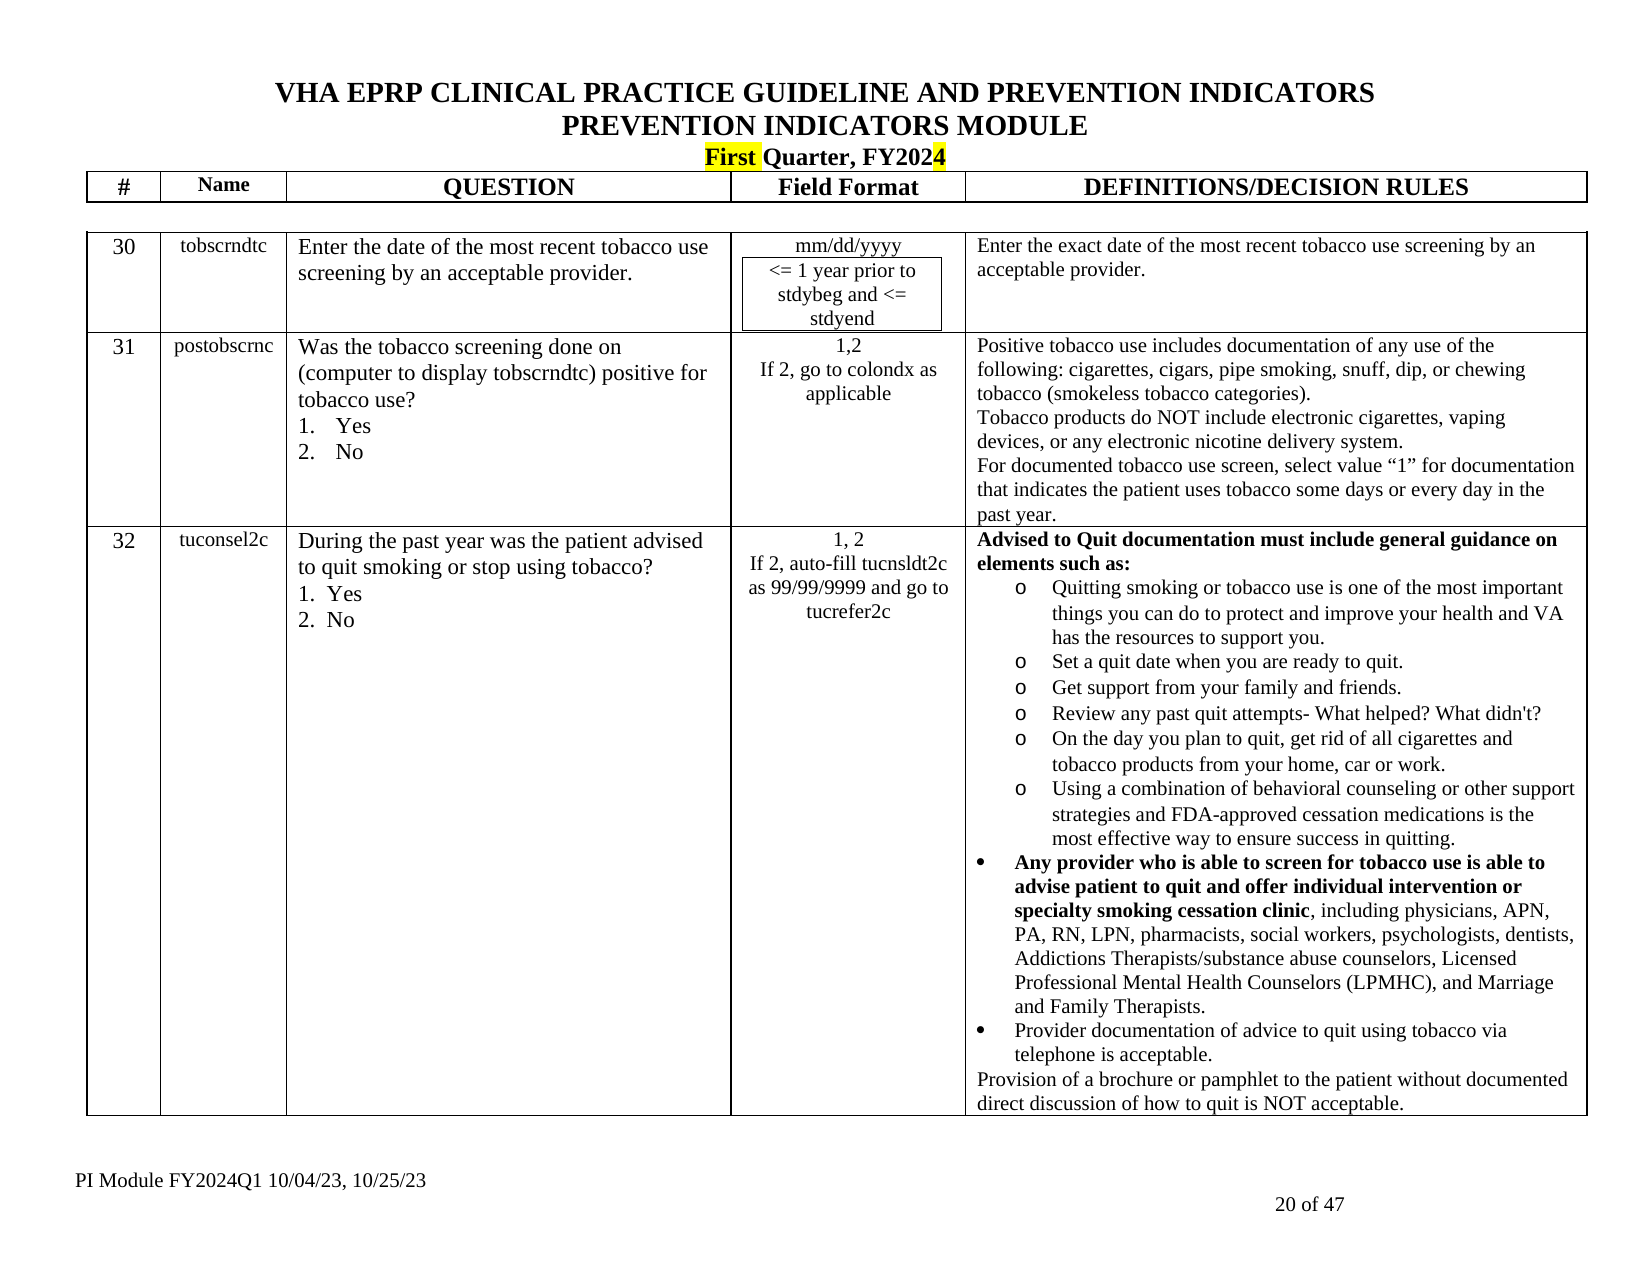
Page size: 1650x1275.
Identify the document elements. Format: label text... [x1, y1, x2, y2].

table_cell Advised to Quit documentation must include general guidance on elements such as: Quitting smoking or tobacco use is one of the most important things you can do to protect and improve your health and VA has the resources to support you. Set a quit date when you are ready to quit. Get support from your family and friends. Review any past quit attempts- What helped? What didn't? On the day you plan to quit, get rid of all cigarettes and tobacco products from your home, car or work. Using a combination of behavioral counseling or other support strategies and FDA-approved cessation medications is the most effective way to ensure success in quitting. Any provider who is able to screen for tobacco use is able to advise patient to quit and offer individual intervention or specialty smoking cessation clinic, including physicians, APN, PA, RN, LPN, pharmacists, social workers, psychologists, dentists, Addictions Therapists/substance abuse counselors, Licensed Professional Mental Health Counselors (LPMHC), and Marriage and Family Therapists. Provider documentation of advice to quit using tobacco via telephone is acceptable. Provision of a brochure or pamphlet to the patient without documented direct discussion of how to quit is NOT acceptable. [966, 527, 1586, 1114]
table_header tobscrndtc [161, 233, 286, 331]
table_header 30 [88, 233, 160, 331]
table_cell Positive tobacco use includes documentation of any use of the following: cigarettes, cigars, pipe smoking, snuff, dip, or chewing tobacco (smokeless tobacco categories). Tobacco products do NOT include electronic cigarettes, vaping devices, or any electronic nicotine delivery system. For documented tobacco use screen, select value “1” for documentation that indicates the patient uses tobacco some days or every day in the past year. [966, 333, 1586, 526]
table_cell 1, 2 If 2, auto-fill tucnsldt2c as 99/99/9999 and go to tucrefer2c [732, 527, 965, 1114]
table_cell tuconsel2c [161, 527, 286, 1114]
table_header Enter the exact date of the most recent tobacco use screening by an acceptable provider. [966, 233, 1586, 331]
table_cell Was the tobacco screening done on (computer to display tobscrndtc) positive for tobacco use? Yes No [287, 333, 730, 526]
table_cell During the past year was the patient advised to quit smoking or stop using tobacco? 1. Yes 2. No [287, 527, 730, 1114]
table_cell 31 [88, 333, 160, 526]
table_cell postobscrnc [161, 333, 286, 526]
table_header mm/dd/yyyy [732, 233, 965, 331]
table_header Enter the date of the most recent tobacco use screening by an acceptable provider. [287, 233, 730, 331]
table_cell 32 [88, 527, 160, 1114]
table_cell 1,2 If 2, go to colondx as applicable [732, 333, 965, 526]
